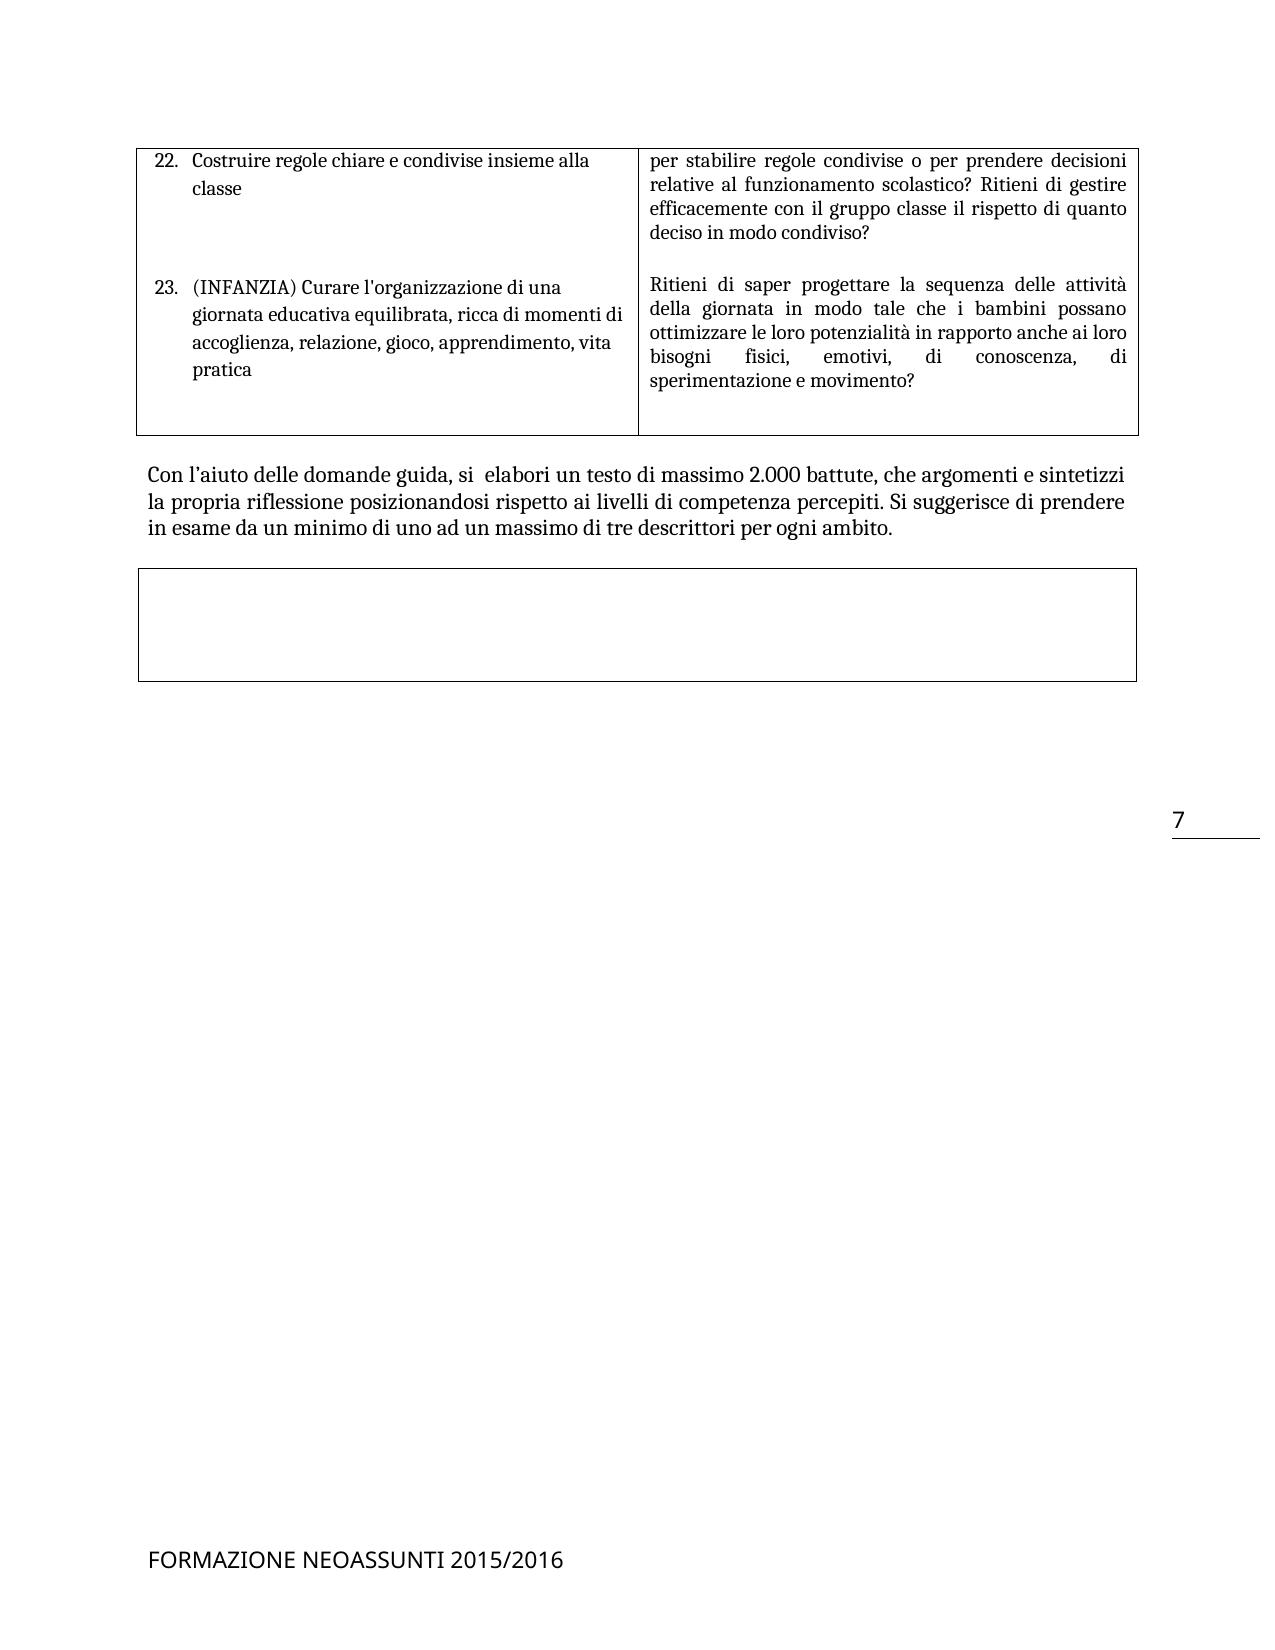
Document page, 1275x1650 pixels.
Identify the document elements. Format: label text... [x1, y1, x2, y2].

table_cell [137, 149, 638, 435]
text Con l’aiuto delle domande guida, si elabori un testo di massimo 2.000 battute, che argomenti e sintetizzi la propria riflessione posizionandosi rispetto ai livelli di competenza percepiti. Si suggerisce di prendere in esame da un minimo di uno ad un massimo di tre descrittori per ogni ambito. [148, 462, 1127, 541]
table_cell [639, 149, 1138, 435]
